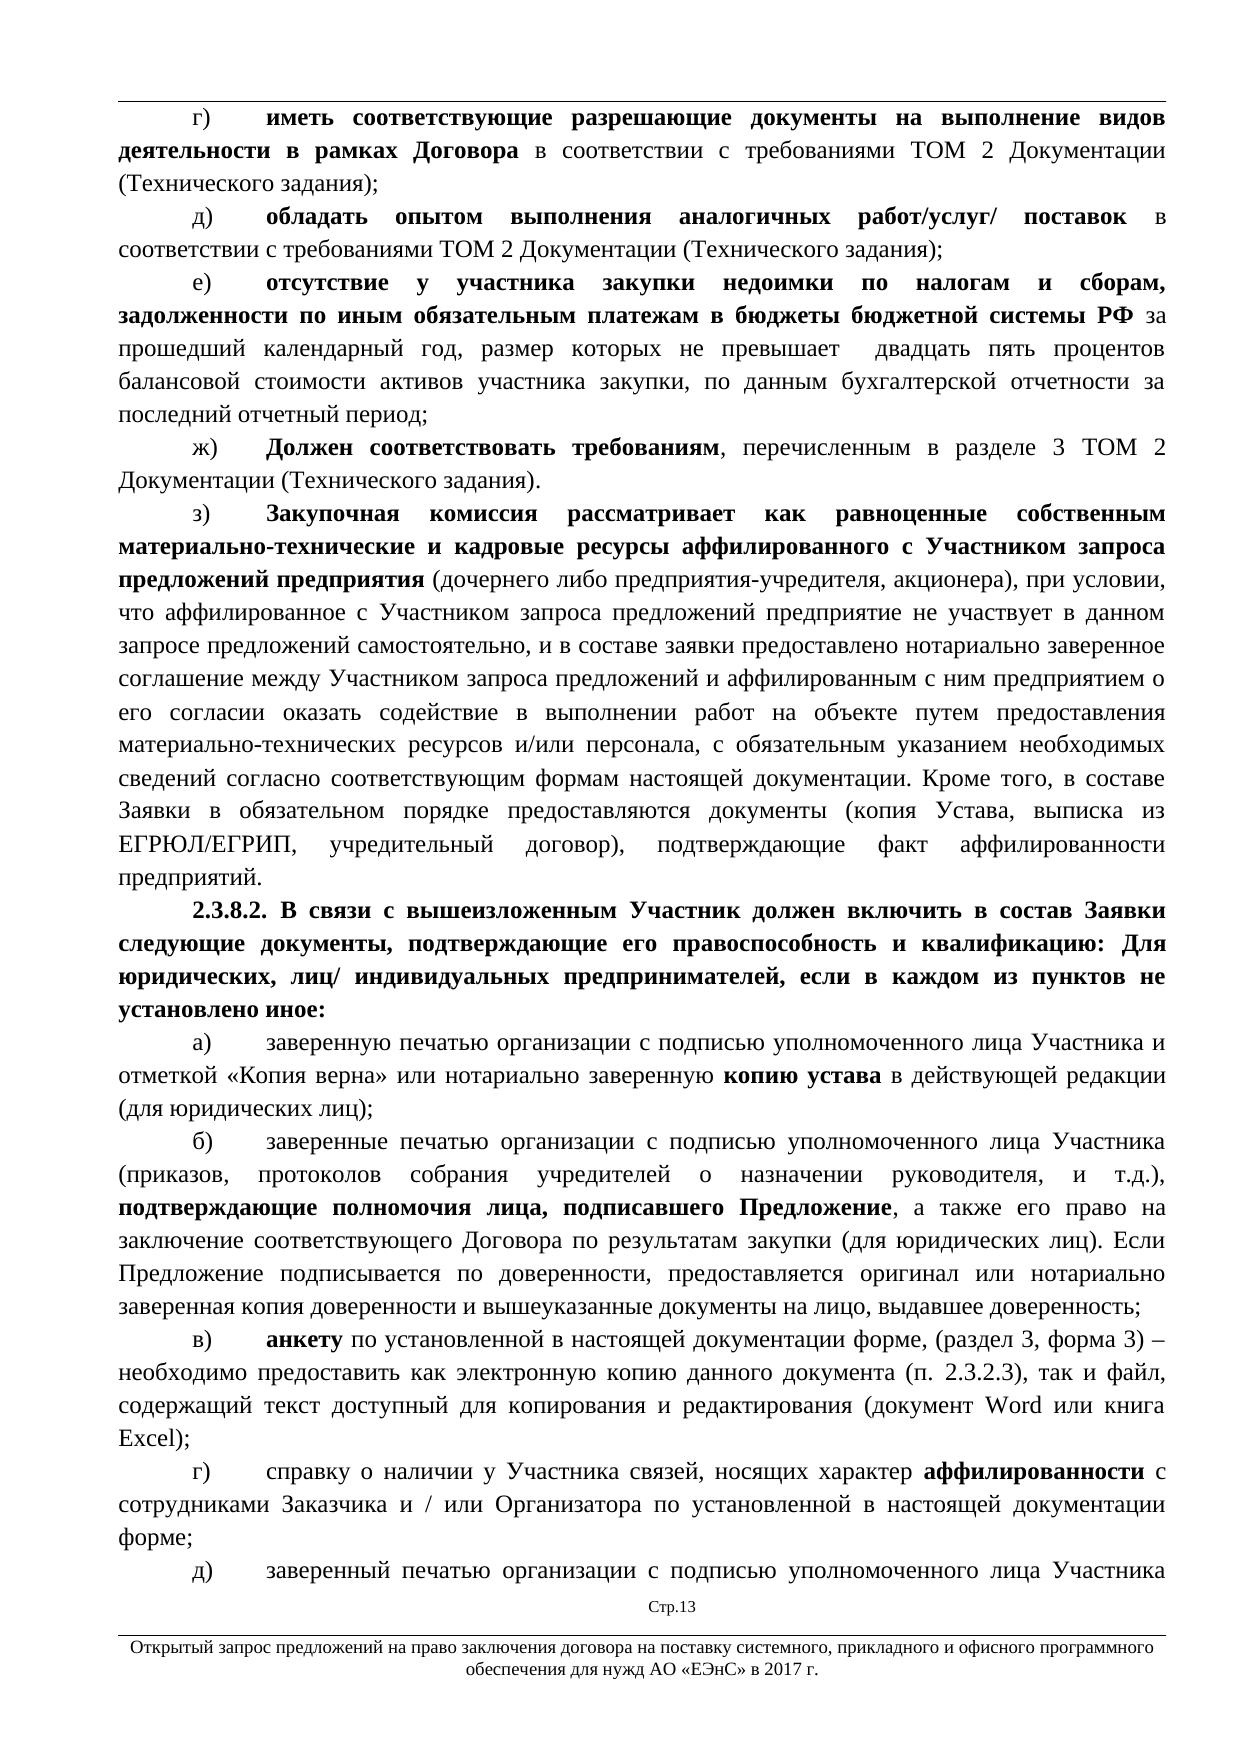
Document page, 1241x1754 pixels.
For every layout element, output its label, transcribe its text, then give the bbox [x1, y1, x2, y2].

text В связи с вышеизложенным Участник должен включить в состав Заявки следующие документы, подтверждающие его правоспособность и квалификацию: Для юридических, лиц/ индивидуальных предпринимателей, если в каждом из пунктов не установлено иное: [118, 895, 1166, 1022]
text Закупочная комиссия рассматривает как равноценные собственным материально-технические и кадровые ресурсы аффилированного с Участником запроса предложений предприятия (дочернего либо предприятия-учредителя, акционера), при условии, что аффилированное с Участником запроса предложений предприятие не участвует в данном запросе предложений самостоятельно, и в составе заявки предоставлено нотариально заверенное соглашение между Участником запроса предложений и аффилированным с ним предприятием о его согласии оказать содействие в выполнении работ на объекте путем предоставления материально-технических ресурсов и/или персонала, с обязательным указанием необходимых сведений согласно соответствующим формам настоящей документации. Кроме того, в составе Заявки в обязательном порядке предоставляются документы (копия Устава, выписка из ЕГРЮЛ/ЕГРИП, учредительный договор), подтверждающие факт аффилированности предприятий. [118, 498, 1166, 890]
text Должен соответствовать требованиям, перечисленным в разделе 3 ТОМ 2 Документации (Технического задания). [118, 432, 1166, 494]
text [118, 1555, 1166, 1584]
text заверенные печатью организации с подписью уполномоченного лица Участника (приказов, протоколов собрания учредителей о назначении руководителя, и т.д.), подтверждающие полномочия лица, подписавшего Предложение, а также его право на заключение соответствующего Договора по результатам закупки (для юридических лиц). Если Предложение подписывается по доверенности, предоставляется оригинал или нотариально заверенная копия доверенности и вышеуказанные документы на лицо, выдавшее доверенность; [118, 1126, 1166, 1320]
text иметь соответствующие разрешающие документы на выполнение видов деятельности в рамках Договора в соответствии с требованиями ТОМ 2 Документации (Технического задания); [118, 102, 1166, 197]
text анкету по установленной в настоящей документации форме, (раздел 3, форма 3) – необходимо предоставить как электронную копию данного документа (п. 2.3.2.3), так и файл, содержащий текст доступный для копирования и редактирования (документ Word или книга Excel); [118, 1324, 1166, 1452]
text справку о наличии у Участника связей, носящих характер аффилированности с сотрудниками Заказчика и / или Организатора по установленной в настоящей документации форме; [118, 1456, 1166, 1551]
text обладать опытом выполнения аналогичных работ/услуг/ поставок в соответствии с требованиями ТОМ 2 Документации (Технического задания); [118, 201, 1166, 263]
text заверенную печатью организации с подписью уполномоченного лица Участника и отметкой «Копия верна» или нотариально заверенную копию устава в действующей редакции (для юридических лиц); [118, 1027, 1166, 1122]
text отсутствие у участника закупки недоимки по налогам и сборам, задолженности по иным обязательным платежам в бюджеты бюджетной системы РФ за прошедший календарный год, размер которых не превышает двадцать пять процентов балансовой стоимости активов участника закупки, по данным бухгалтерской отчетности за последний отчетный период; [118, 267, 1166, 428]
